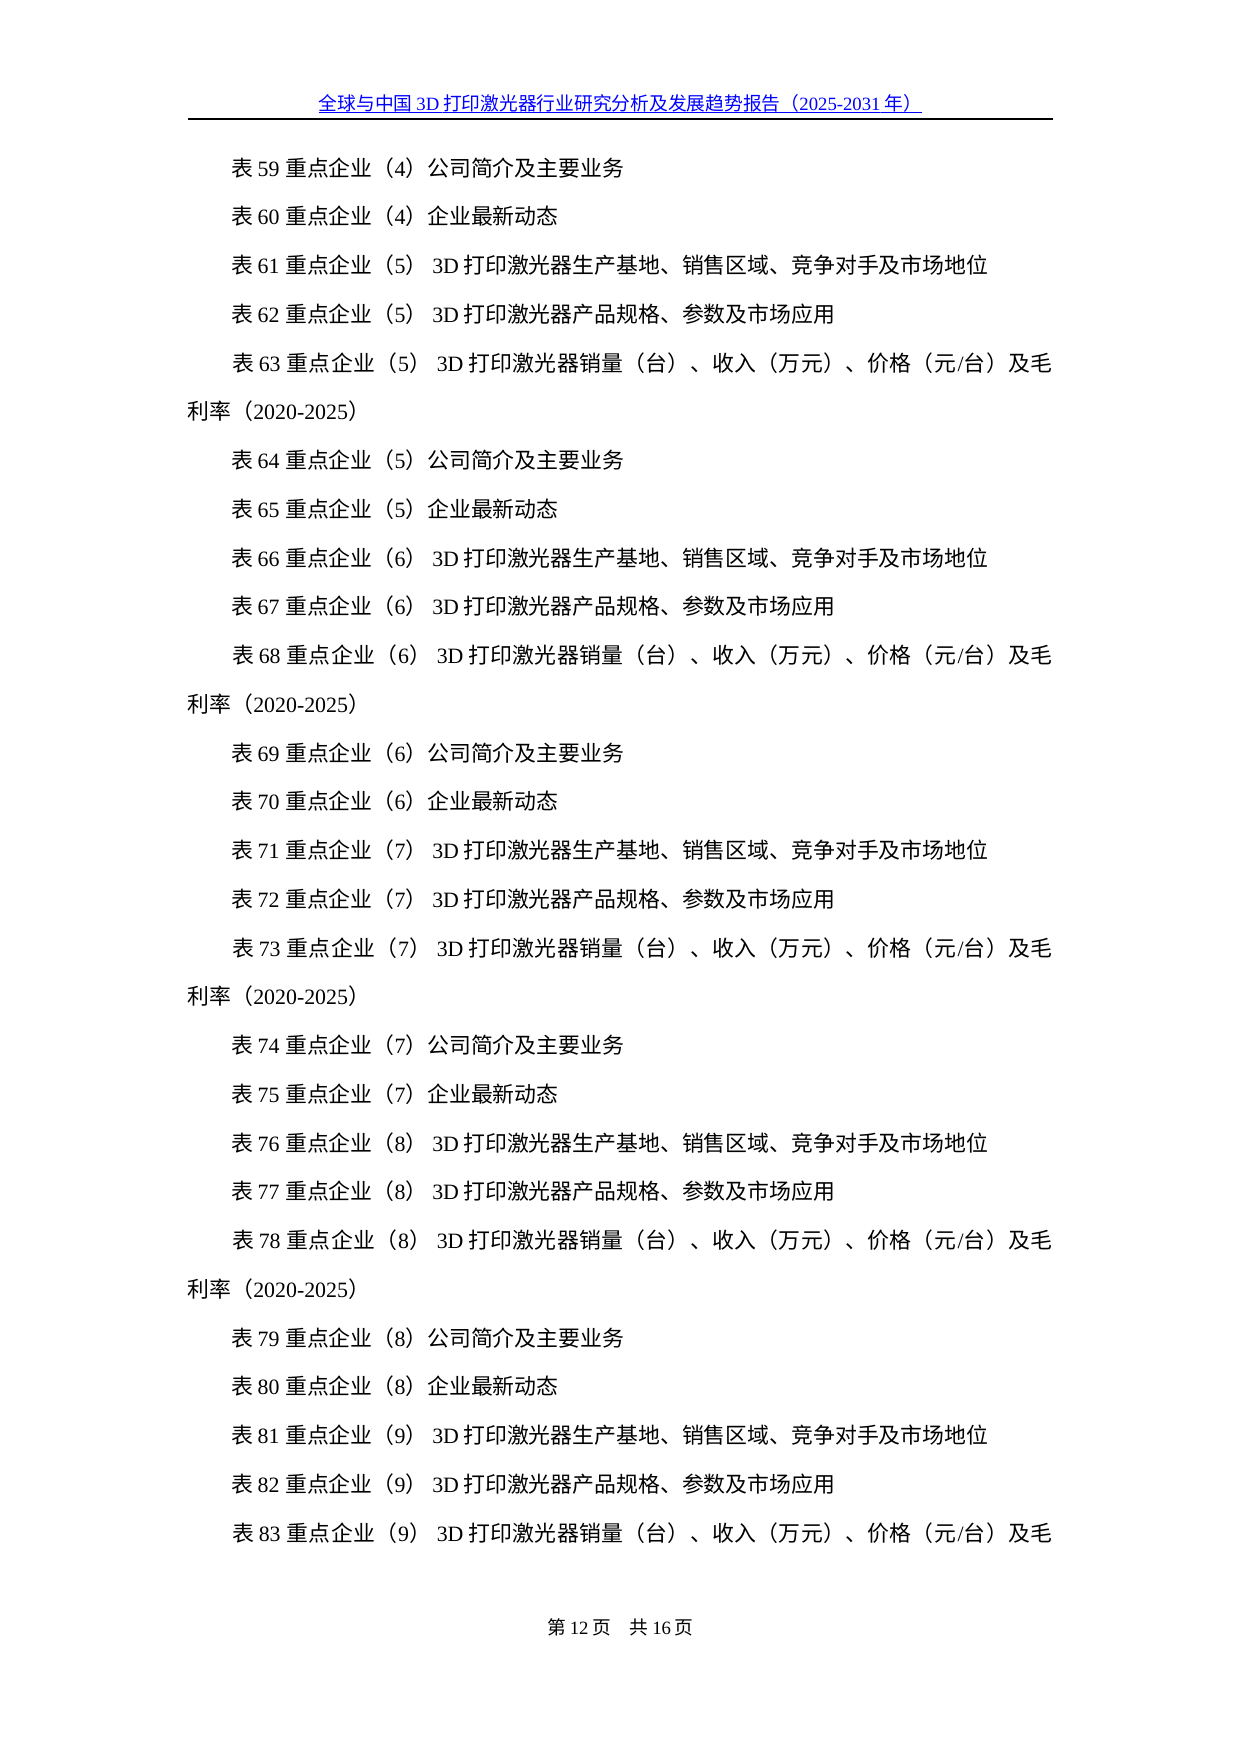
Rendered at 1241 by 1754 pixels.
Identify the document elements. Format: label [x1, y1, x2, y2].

text [187, 150, 1053, 1548]
